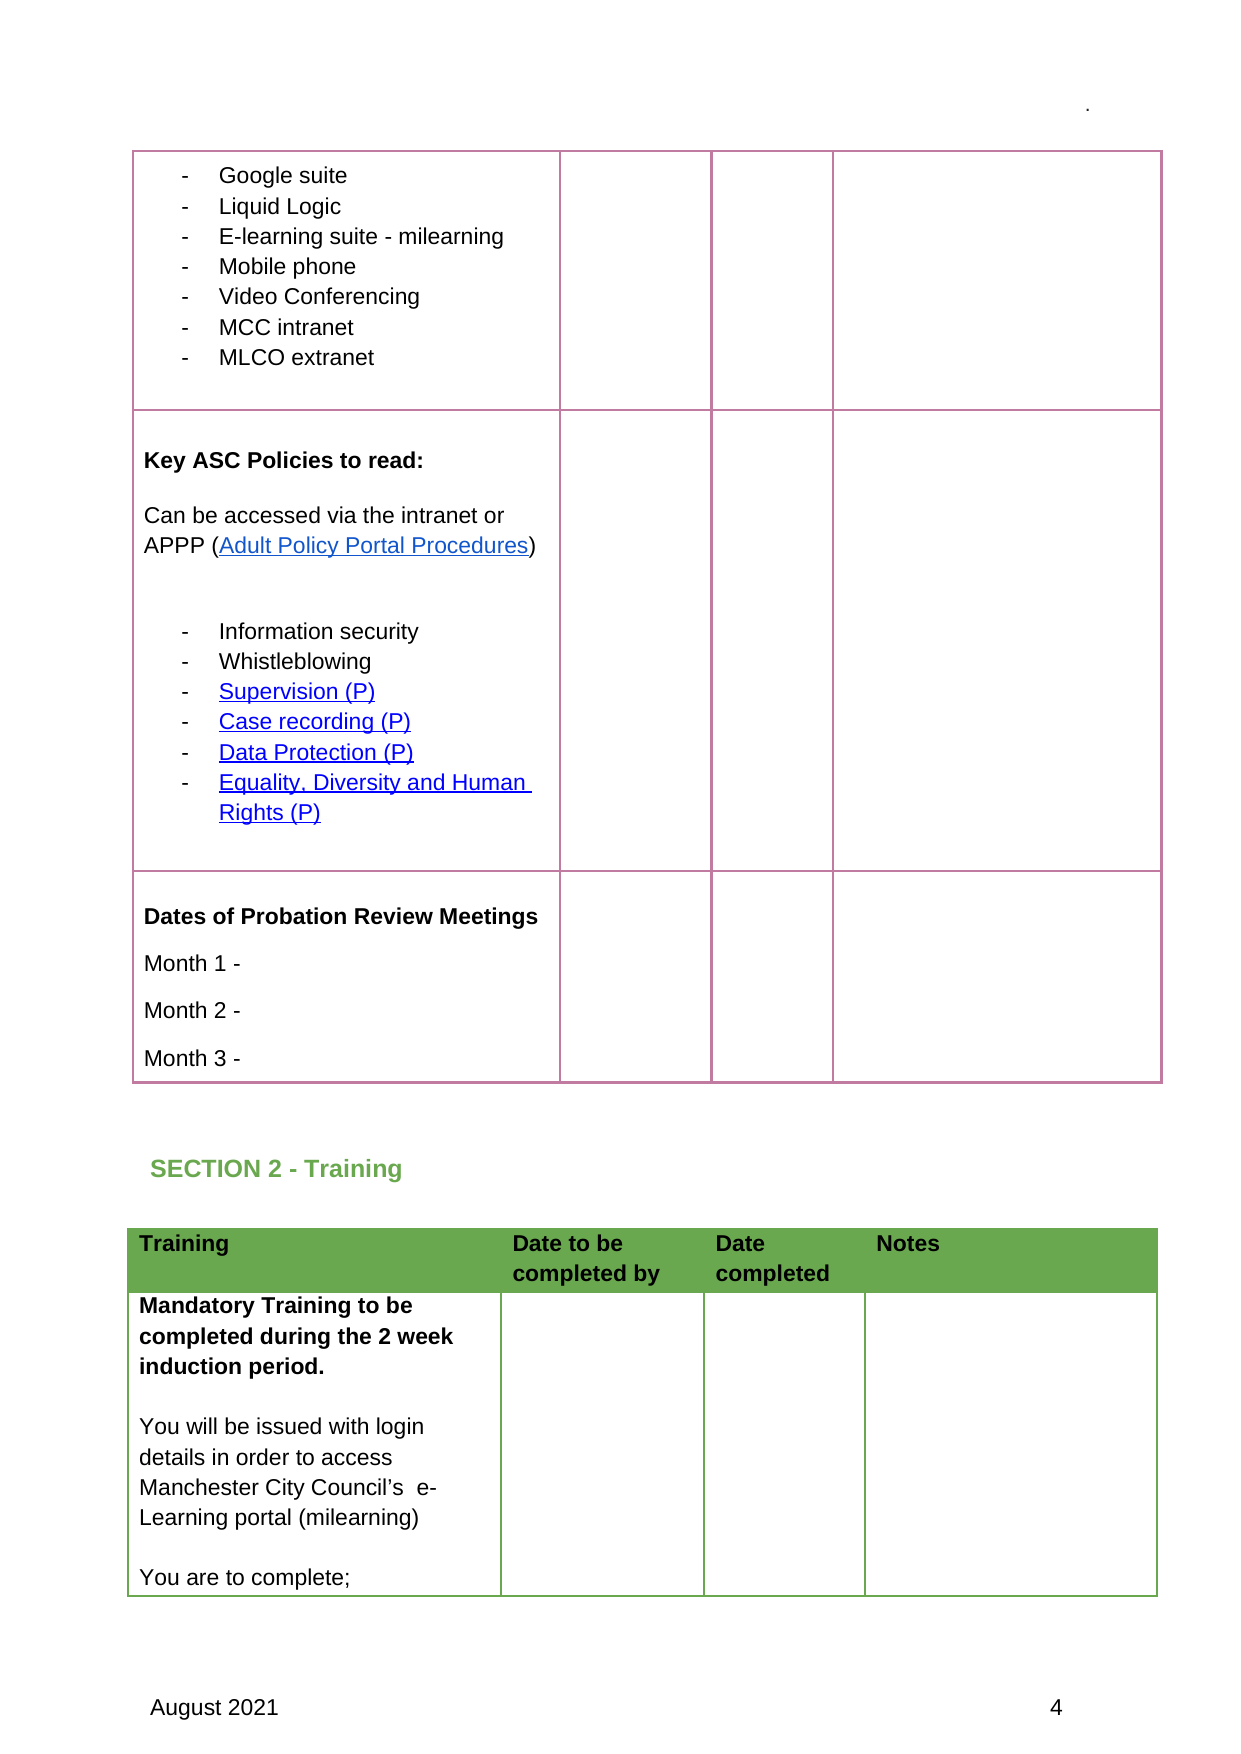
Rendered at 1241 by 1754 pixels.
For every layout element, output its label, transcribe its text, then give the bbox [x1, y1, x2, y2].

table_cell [134, 152, 559, 409]
text SECTION 2 - Training [150, 1154, 1090, 1183]
table_cell [866, 1293, 1156, 1594]
table_cell [713, 872, 832, 1081]
table_header Training [129, 1230, 500, 1290]
table_header Date completed [705, 1230, 864, 1290]
table_cell [834, 872, 1160, 1081]
table_cell [834, 411, 1160, 870]
table_cell [705, 1293, 864, 1594]
table_cell [713, 152, 832, 409]
table_cell [561, 411, 710, 870]
table_cell Key ASC Policies to read: Can be accessed via the intranet or APPP (Adult Policy Portal Procedures) Information security Whistleblowing Supervision (P) Case recording (P) Data Protection (P) Equality, Diversity and Human Rights (P) [134, 411, 559, 870]
table_cell [834, 152, 1160, 409]
table_cell Dates of Probation Review Meetings Month 1 - Month 2 - Month 3 - [134, 872, 559, 1081]
table_cell [561, 152, 710, 409]
table_cell [561, 872, 710, 1081]
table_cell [129, 1293, 500, 1594]
table_cell [502, 1293, 703, 1594]
table_cell [713, 411, 832, 870]
table_header Notes [866, 1230, 1156, 1290]
table_header Date to be completed by [502, 1230, 703, 1290]
